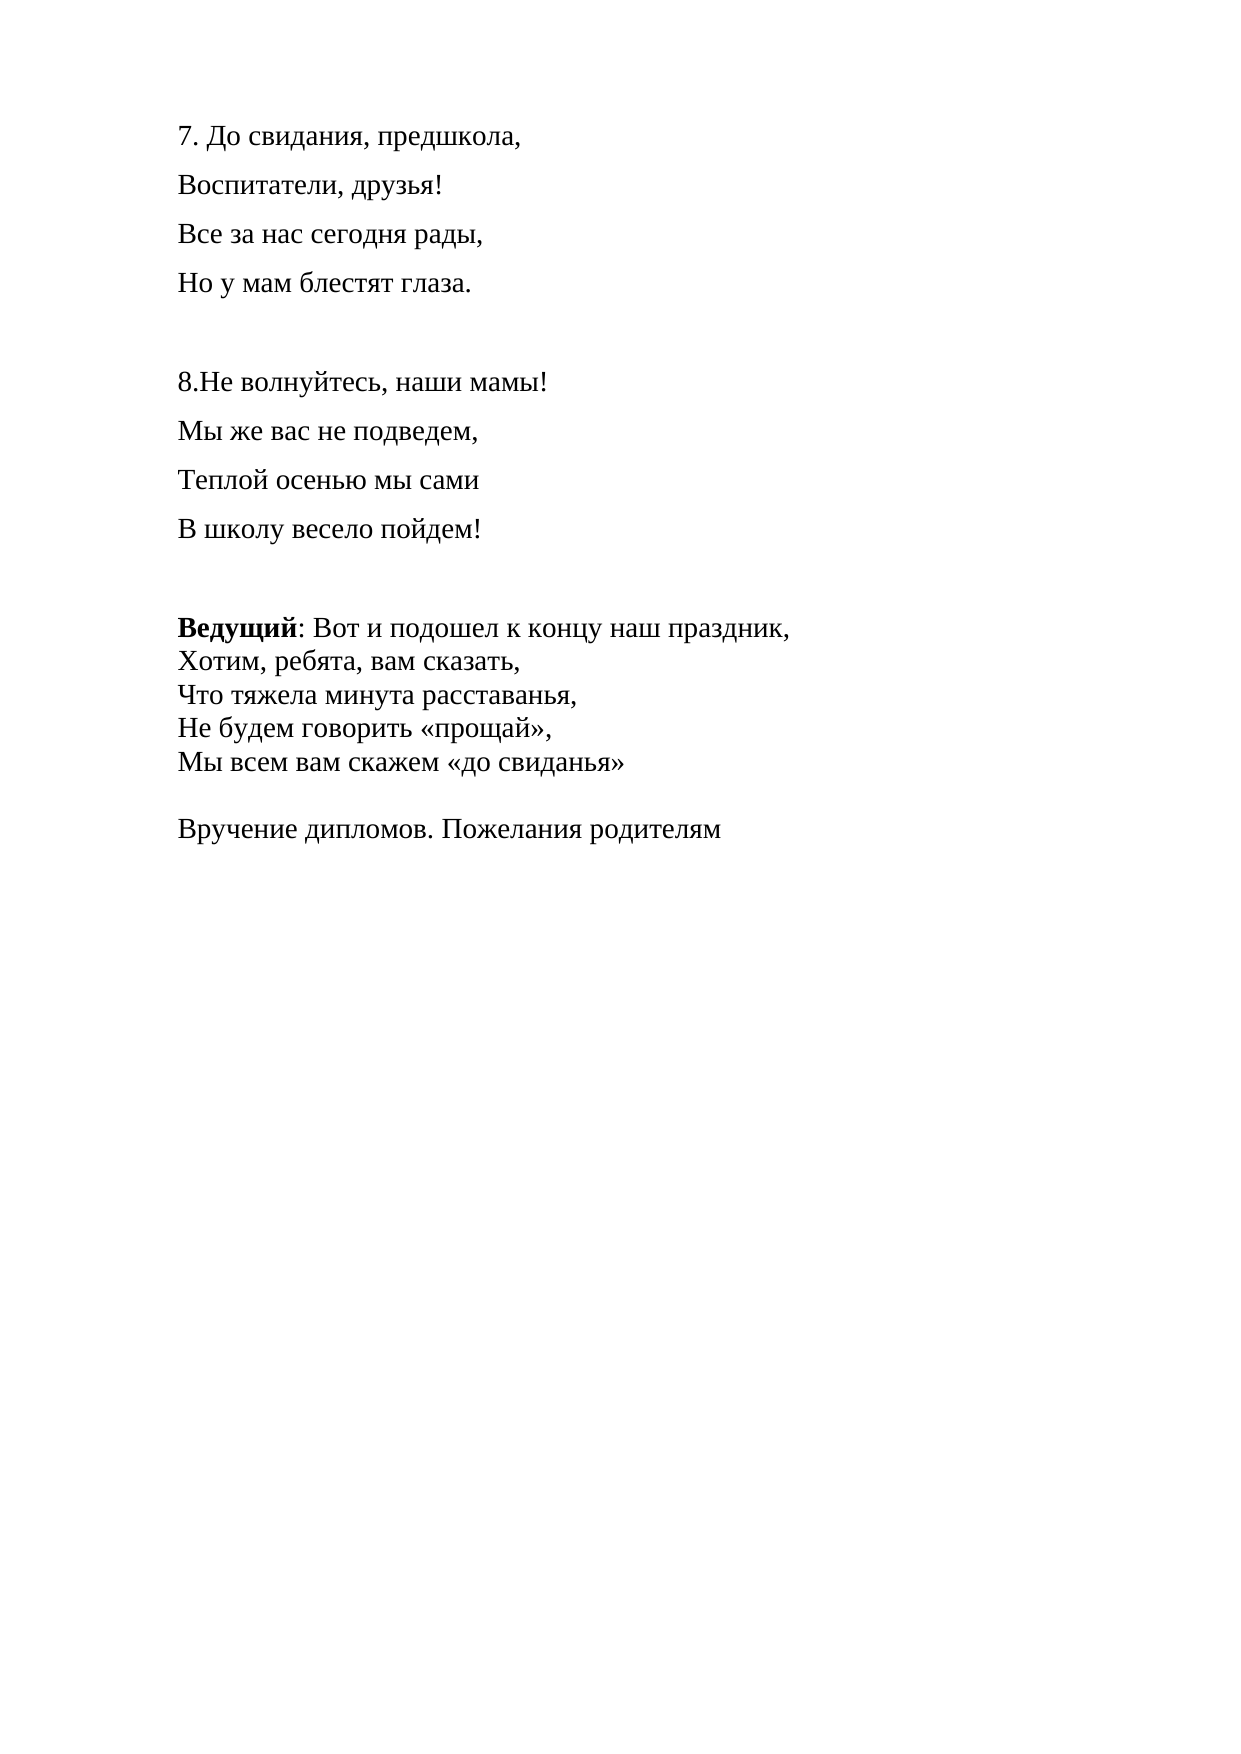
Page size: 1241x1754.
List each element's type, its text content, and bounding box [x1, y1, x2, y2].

text В школу весело пойдем! [177, 511, 1152, 545]
text Не будем говорить «прощай», [177, 710, 1152, 744]
text Хотим, ребята, вам сказать, [177, 643, 1152, 677]
text Мы всем вам скажем «до свиданья» [177, 744, 1152, 777]
text 8.Не волнуйтесь, наши мамы! [177, 364, 1152, 397]
text Мы же вас не подведем, [177, 413, 1152, 447]
text Что тяжела минута расставанья, [177, 677, 1152, 710]
text Ведущий: Вот и подошел к концу наш праздник, [177, 610, 1152, 643]
text Воспитатели, друзья! [177, 167, 1152, 201]
text Все за нас сегодня рады, [177, 216, 1152, 250]
text 7. До свидания, предшкола, [177, 118, 1152, 152]
text Вручение дипломов. Пожелания родителям [177, 811, 1152, 844]
text Теплой осенью мы сами [177, 462, 1152, 496]
text Но у мам блестят глаза. [177, 266, 1152, 299]
